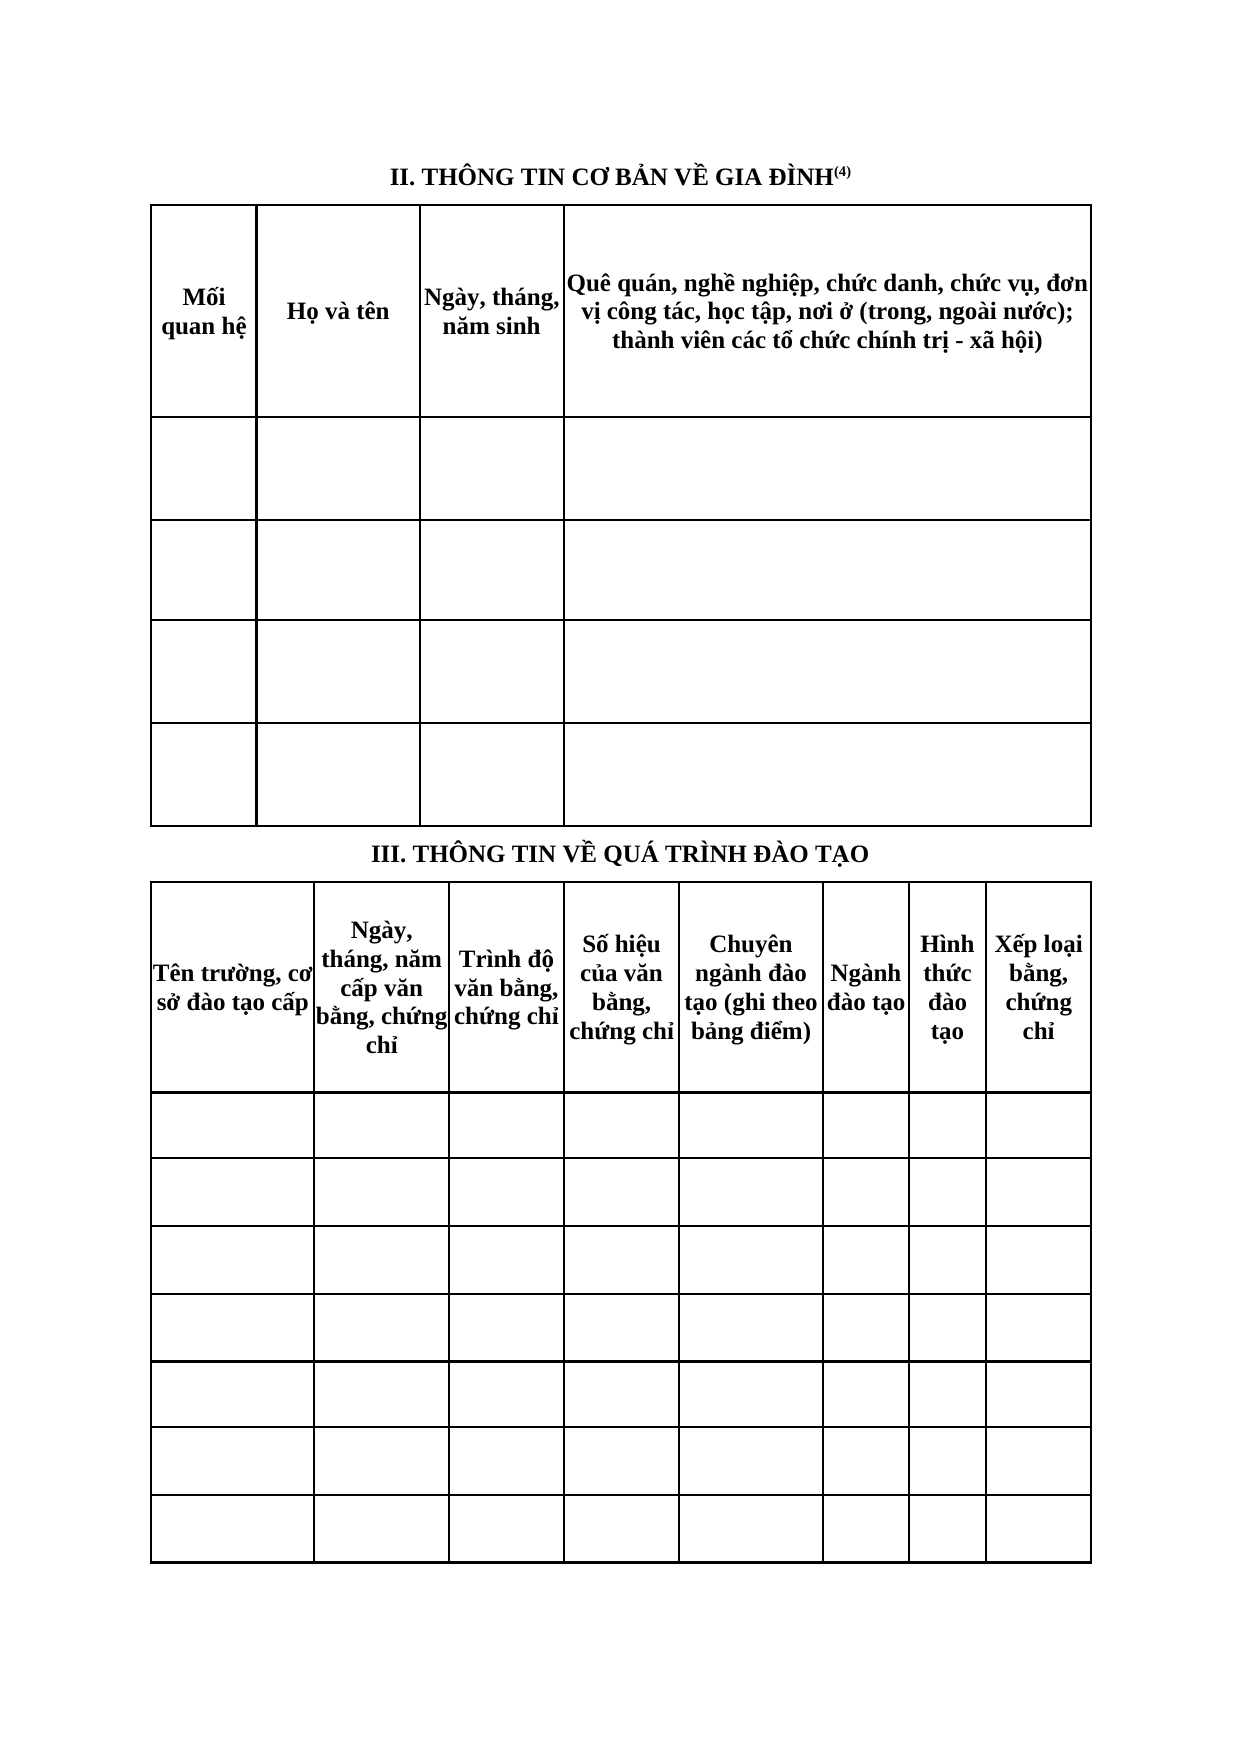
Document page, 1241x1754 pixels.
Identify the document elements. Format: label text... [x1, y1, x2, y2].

text III. THÔNG TIN VỀ QUÁ TRÌNH ĐÀO TẠO [150, 839, 1090, 868]
table_cell [152, 1094, 313, 1157]
table_cell [824, 1295, 908, 1360]
table_cell [565, 1227, 678, 1293]
table_cell [680, 1496, 822, 1561]
table_cell [258, 621, 419, 722]
table_cell [910, 1094, 985, 1157]
table_cell [680, 1428, 822, 1494]
table_cell [421, 418, 563, 519]
table_cell [987, 1094, 1090, 1157]
table_cell [565, 1363, 678, 1426]
table_cell [450, 1363, 563, 1426]
table_cell [824, 1227, 908, 1293]
text II. THÔNG TIN CƠ BẢN VỀ GIA ĐÌNH(4) [150, 162, 1090, 191]
table_cell [565, 521, 1090, 619]
table_cell [824, 1159, 908, 1225]
table_cell [680, 1159, 822, 1225]
table_header Xếp loại bằng, chứng chỉ [987, 883, 1090, 1091]
table_cell [565, 621, 1090, 722]
table_header Chuyên ngành đào tạo (ghi theo bảng điểm) [680, 883, 822, 1091]
table_header Trình độ văn bằng, chứng chỉ [450, 883, 563, 1091]
table_cell [450, 1094, 563, 1157]
table_cell [680, 1227, 822, 1293]
table_cell [258, 418, 419, 519]
table_cell [450, 1159, 563, 1225]
table_cell [565, 1496, 678, 1561]
table_cell [315, 1094, 448, 1157]
table_cell [824, 1428, 908, 1494]
table_cell [987, 1496, 1090, 1561]
table_cell [152, 1295, 313, 1360]
table_cell [824, 1496, 908, 1561]
table_cell [152, 1363, 313, 1426]
table_cell [450, 1295, 563, 1360]
table_cell [421, 724, 563, 825]
table_cell [152, 521, 255, 619]
table_cell [152, 1159, 313, 1225]
table_cell [152, 1227, 313, 1293]
table_cell [565, 1295, 678, 1360]
table_cell [565, 1159, 678, 1225]
table_cell [910, 1428, 985, 1494]
table_cell [258, 724, 419, 825]
table_cell [680, 1094, 822, 1157]
table_cell [152, 1428, 313, 1494]
table_cell [910, 1227, 985, 1293]
table_cell [450, 1496, 563, 1561]
table_cell [987, 1428, 1090, 1494]
table_cell [565, 1094, 678, 1157]
table_cell [421, 521, 563, 619]
table_cell [315, 1363, 448, 1426]
table_cell [824, 1094, 908, 1157]
table_cell [680, 1295, 822, 1360]
table_cell [987, 1295, 1090, 1360]
table_header Mối quan hệ [152, 206, 255, 416]
table_cell [824, 1363, 908, 1426]
table_header Ngày, tháng, năm cấp văn bằng, chứng chỉ [315, 883, 448, 1091]
table_cell [987, 1363, 1090, 1426]
table_header Ngành đào tạo [824, 883, 908, 1091]
table_cell [152, 1496, 313, 1561]
table_cell [152, 724, 255, 825]
table_header Ngày, tháng, năm sinh [421, 206, 563, 416]
table_header Quê quán, nghề nghiệp, chức danh, chức vụ, đơn vị công tác, học tập, nơi ở (trong, ngoài nước); thành viên các tổ chức chính trị - xã hội) [565, 206, 1090, 416]
table_cell [421, 621, 563, 722]
table_cell [987, 1227, 1090, 1293]
table_cell [910, 1496, 985, 1561]
table_cell [315, 1295, 448, 1360]
table_cell [910, 1159, 985, 1225]
table_cell [565, 724, 1090, 825]
table_cell [315, 1159, 448, 1225]
table_header Họ và tên [258, 206, 419, 416]
table_cell [258, 521, 419, 619]
table_header Tên trường, cơ sở đào tạo cấp [152, 883, 313, 1091]
table_cell [450, 1227, 563, 1293]
table_cell [315, 1428, 448, 1494]
table_cell [565, 1428, 678, 1494]
table_header Số hiệu của văn bằng, chứng chỉ [565, 883, 678, 1091]
table_cell [152, 418, 255, 519]
table_cell [910, 1363, 985, 1426]
table_cell [152, 621, 255, 722]
table_cell [680, 1363, 822, 1426]
table_cell [910, 1295, 985, 1360]
table_header Hình thức đào tạo [910, 883, 985, 1091]
table_cell [565, 418, 1090, 519]
table_cell [450, 1428, 563, 1494]
table_cell [315, 1496, 448, 1561]
table_cell [315, 1227, 448, 1293]
table_cell [987, 1159, 1090, 1225]
